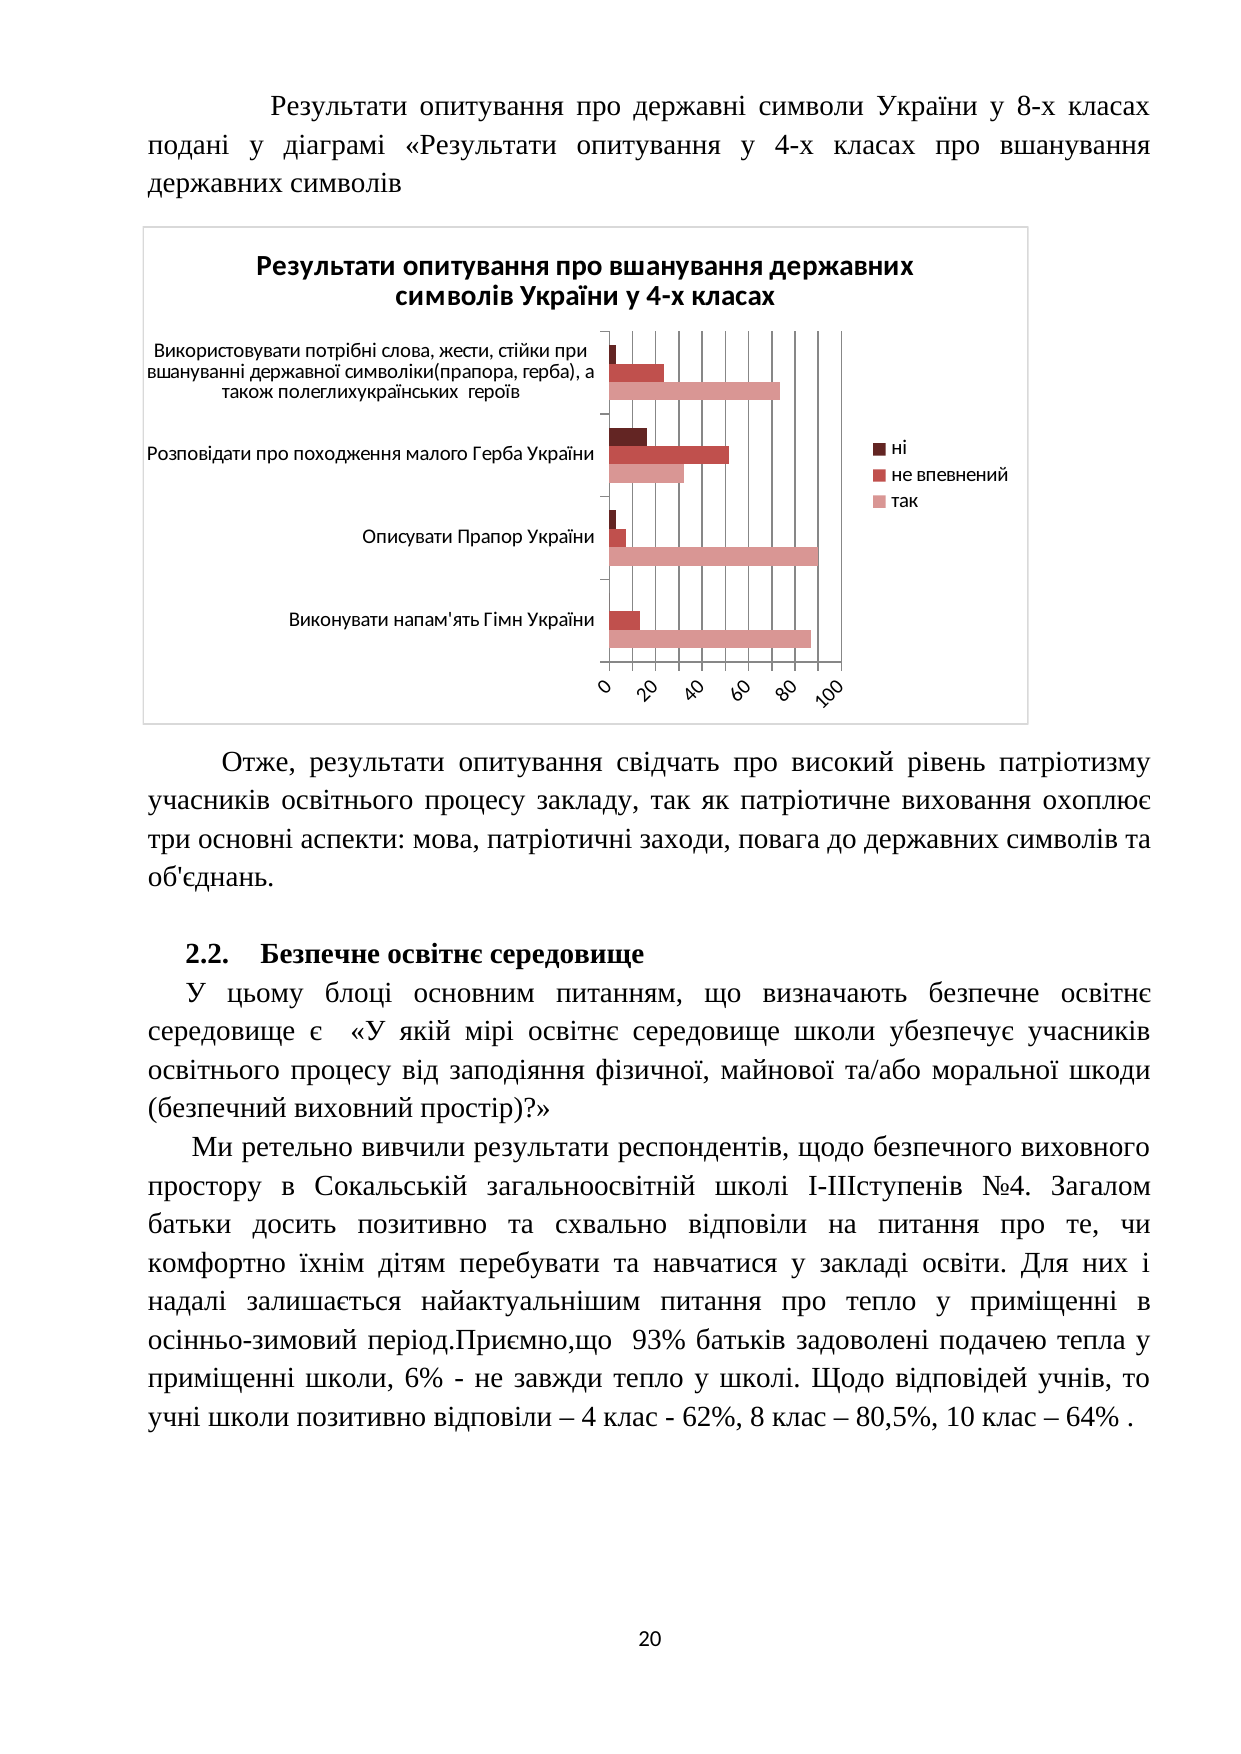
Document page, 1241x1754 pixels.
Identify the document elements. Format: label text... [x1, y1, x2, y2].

list Безпечне освітнє середовище [185, 936, 1152, 970]
text Ми ретельно вивчили результати респондентів, щодо безпечного виховного простору в Сокальській загальноосвітній школі І-ІІІступенів №4. Загалом батьки досить позитивно та схвально відповіли на питання про те, чи комфортно їхнім дітям перебувати та навчатися у закладі освіти. Для них і надалі залишається найактуальнішим питання про тепло у приміщенні в осінньо-зимовий період.Приємно,що 93% батьків задоволені подачею тепла у приміщенні школи, 6% - не завжди тепло у школі. Щодо відповідей учнів, то учні школи позитивно відповіли – 4 клас - 62%, 8 клас – 80,5%, 10 клас – 64% . [148, 1129, 1152, 1432]
text Отже, результати опитування свідчать про високий рівень патріотизму учасників освітнього процесу закладу, так як патріотичне виховання охоплює три основні аспекти: мова, патріотичні заходи, повага до державних символів та об'єднань. [148, 744, 1152, 893]
text Результати опитування про державні символи України у 8-х класах подані у діаграмі «Результати опитування у 4-х класах про вшанування державних символів [148, 88, 1152, 199]
text У цьому блоці основним питанням, що визначають безпечне освітнє середовище є «У якій мірі освітнє середовище школи убезпечує учасників освітнього процесу від заподіяння фізичної, майнової та/або моральної шкоди (безпечний виховний простір)?» [148, 975, 1152, 1124]
